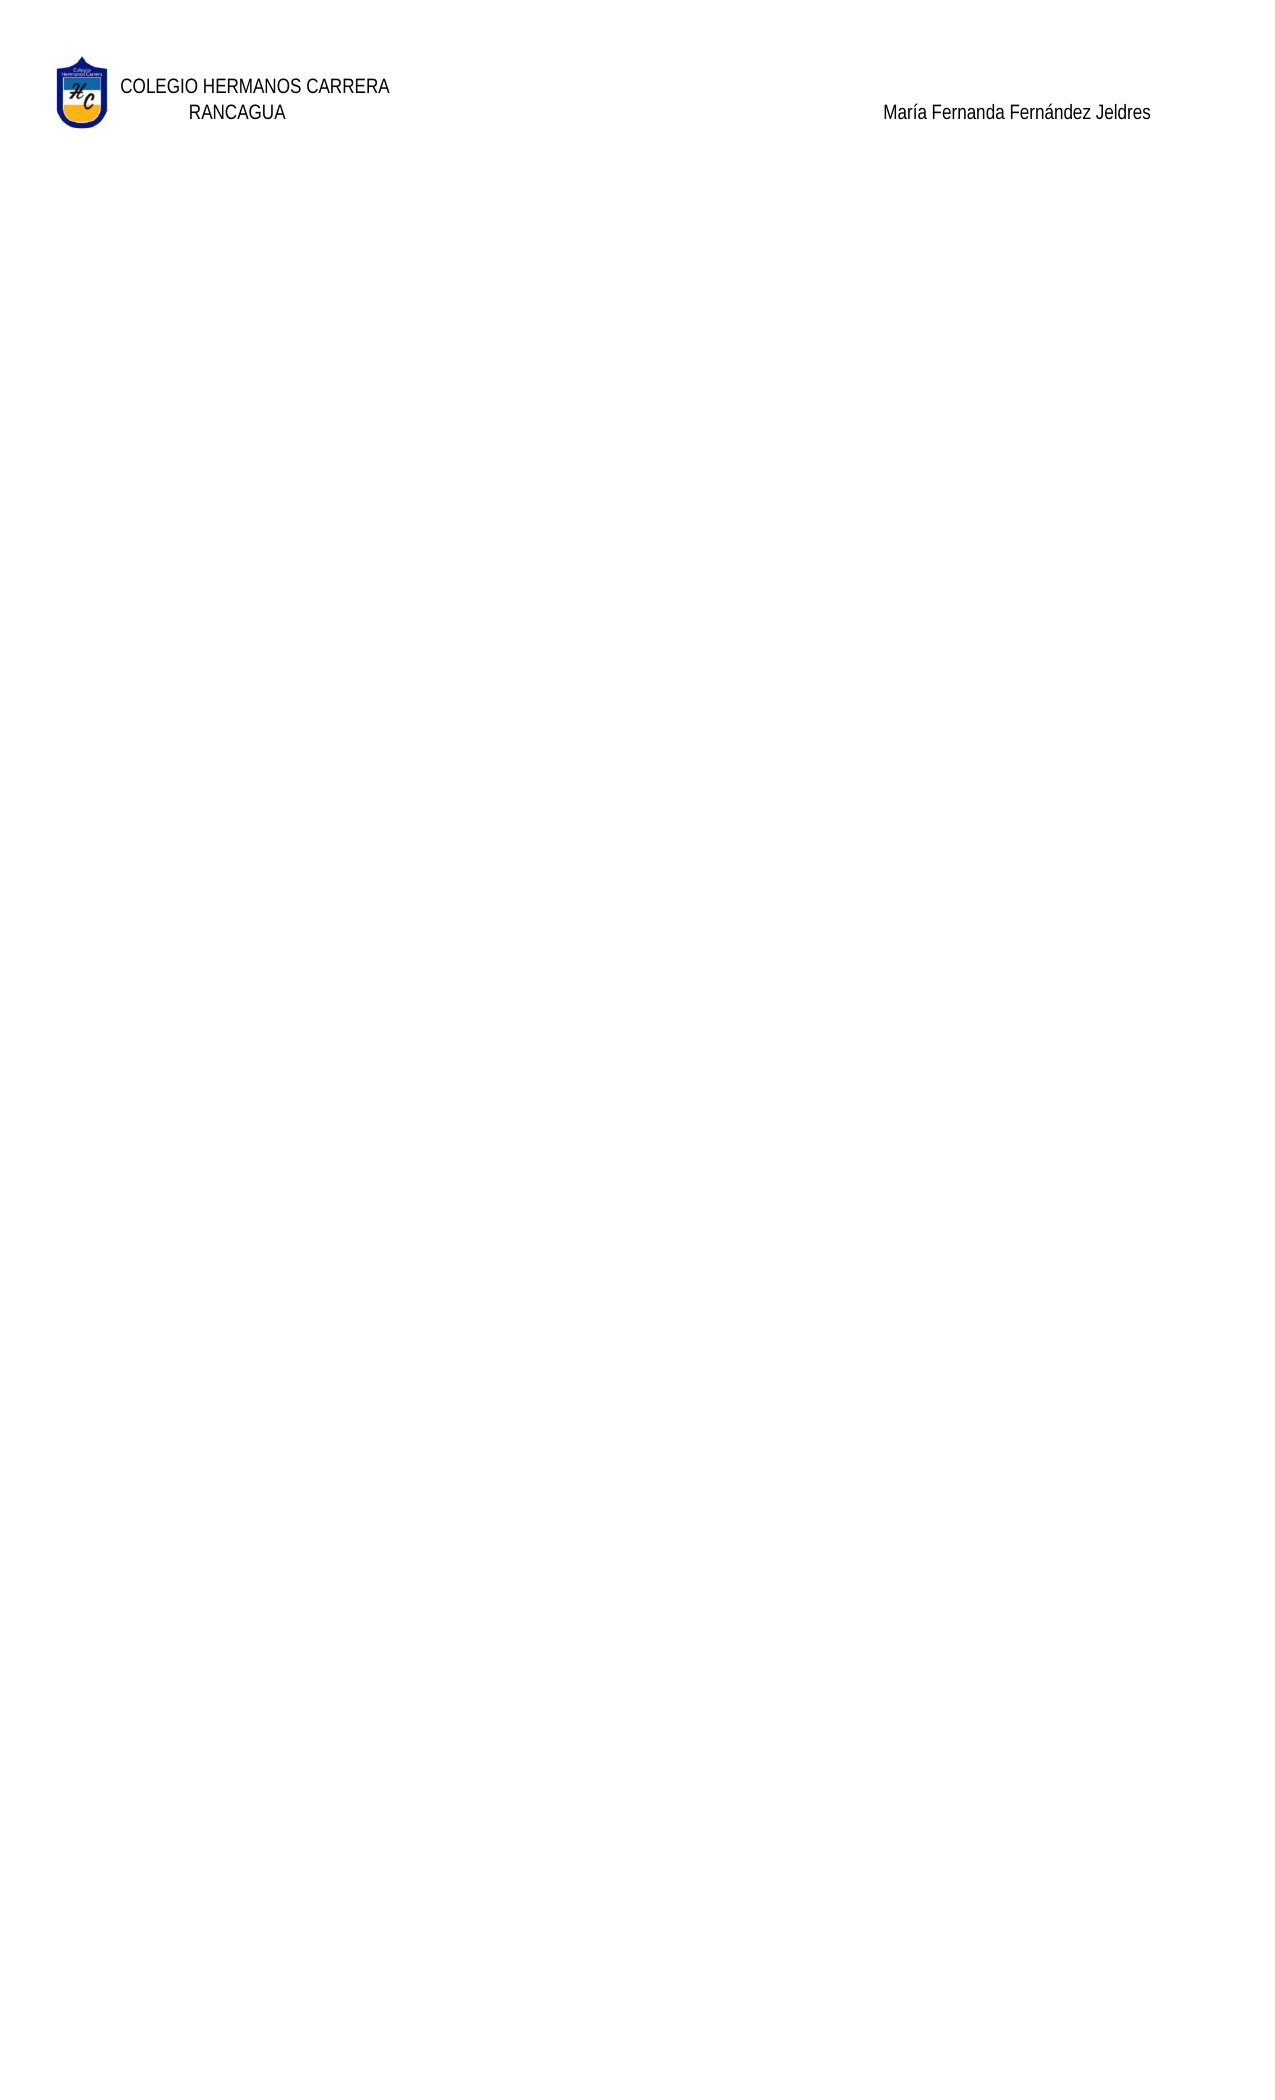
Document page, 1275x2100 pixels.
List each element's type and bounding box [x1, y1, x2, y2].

picture [54, 56, 109, 129]
